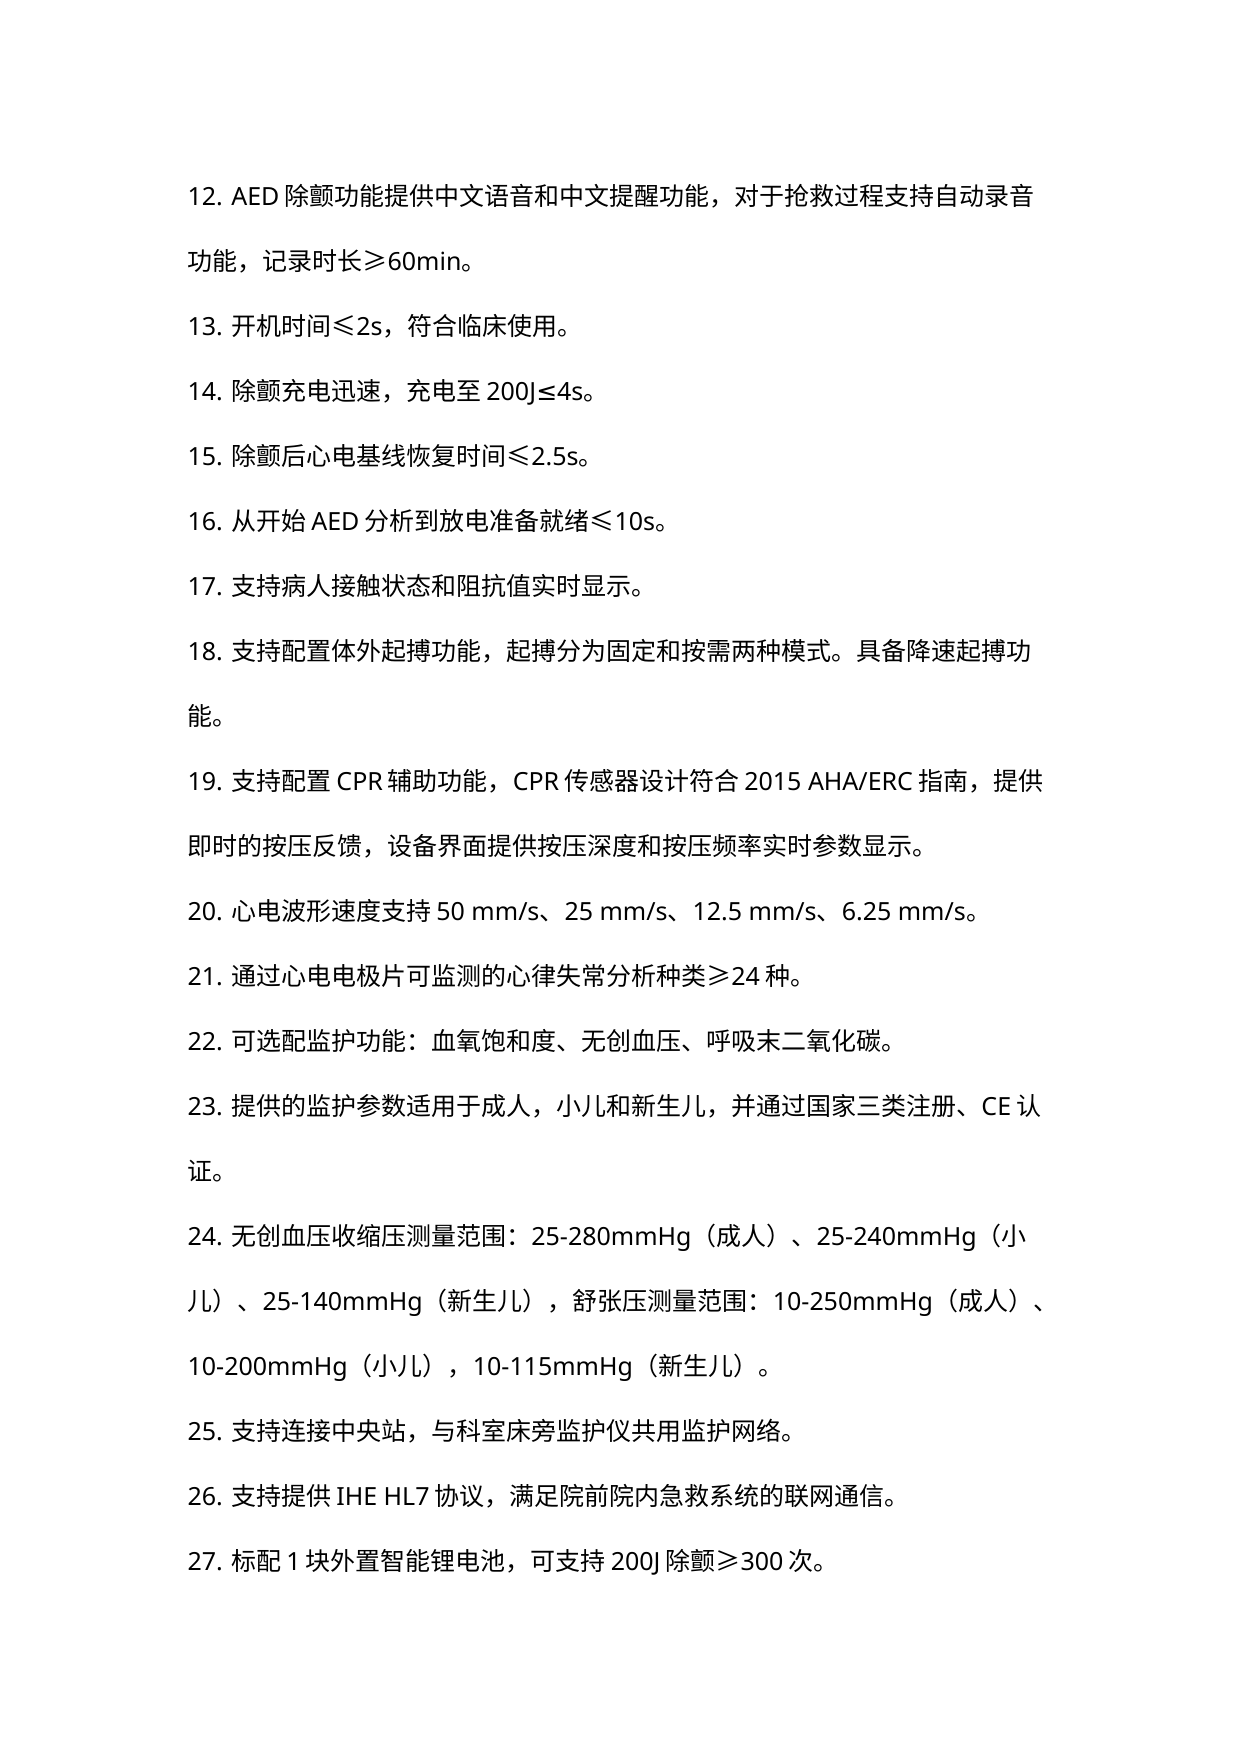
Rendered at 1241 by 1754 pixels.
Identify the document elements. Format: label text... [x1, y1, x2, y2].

text 14. 除颤充电迅速，充电至200J≤4s。 [187, 357, 1053, 422]
text 27. 标配1块外置智能锂电池，可支持200J除颤≥300次。 [187, 1527, 1053, 1592]
text 23. 提供的监护参数适用于成人，小儿和新生儿，并通过国家三类注册、CE认证。 [187, 1072, 1053, 1202]
text 15. 除颤后心电基线恢复时间≤2.5s。 [187, 422, 1053, 487]
text 16. 从开始AED分析到放电准备就绪≤10s。 [187, 487, 1053, 552]
text 20. 心电波形速度支持50 mm/s、25 mm/s、12.5 mm/s、6.25 mm/s。 [187, 877, 1053, 942]
text 24. 无创血压收缩压测量范围：25-280mmHg（成人）、25-240mmHg（小儿）、25-140mmHg（新生儿），舒张压测量范围：10-250mmHg（成人）、10-200mmHg（小儿），10-115mmHg（新生儿）。 [187, 1202, 1053, 1397]
text 12. AED除颤功能提供中文语音和中文提醒功能，对于抢救过程支持自动录音功能，记录时长≥60min。 [187, 162, 1053, 292]
text 17. 支持病人接触状态和阻抗值实时显示。 [187, 552, 1053, 617]
text 22. 可选配监护功能：血氧饱和度、无创血压、呼吸末二氧化碳。 [187, 1007, 1053, 1072]
text 25. 支持连接中央站，与科室床旁监护仪共用监护网络。 [187, 1397, 1053, 1462]
text 18. 支持配置体外起搏功能，起搏分为固定和按需两种模式。具备降速起搏功能。 [187, 617, 1053, 747]
text 19. 支持配置CPR辅助功能，CPR传感器设计符合2015 AHA/ERC指南，提供即时的按压反馈，设备界面提供按压深度和按压频率实时参数显示。 [187, 747, 1053, 877]
text 21. 通过心电电极片可监测的心律失常分析种类≥24种。 [187, 942, 1053, 1007]
text 13. 开机时间≤2s，符合临床使用。 [187, 292, 1053, 357]
text 26. 支持提供IHE HL7协议，满足院前院内急救系统的联网通信。 [187, 1462, 1053, 1527]
